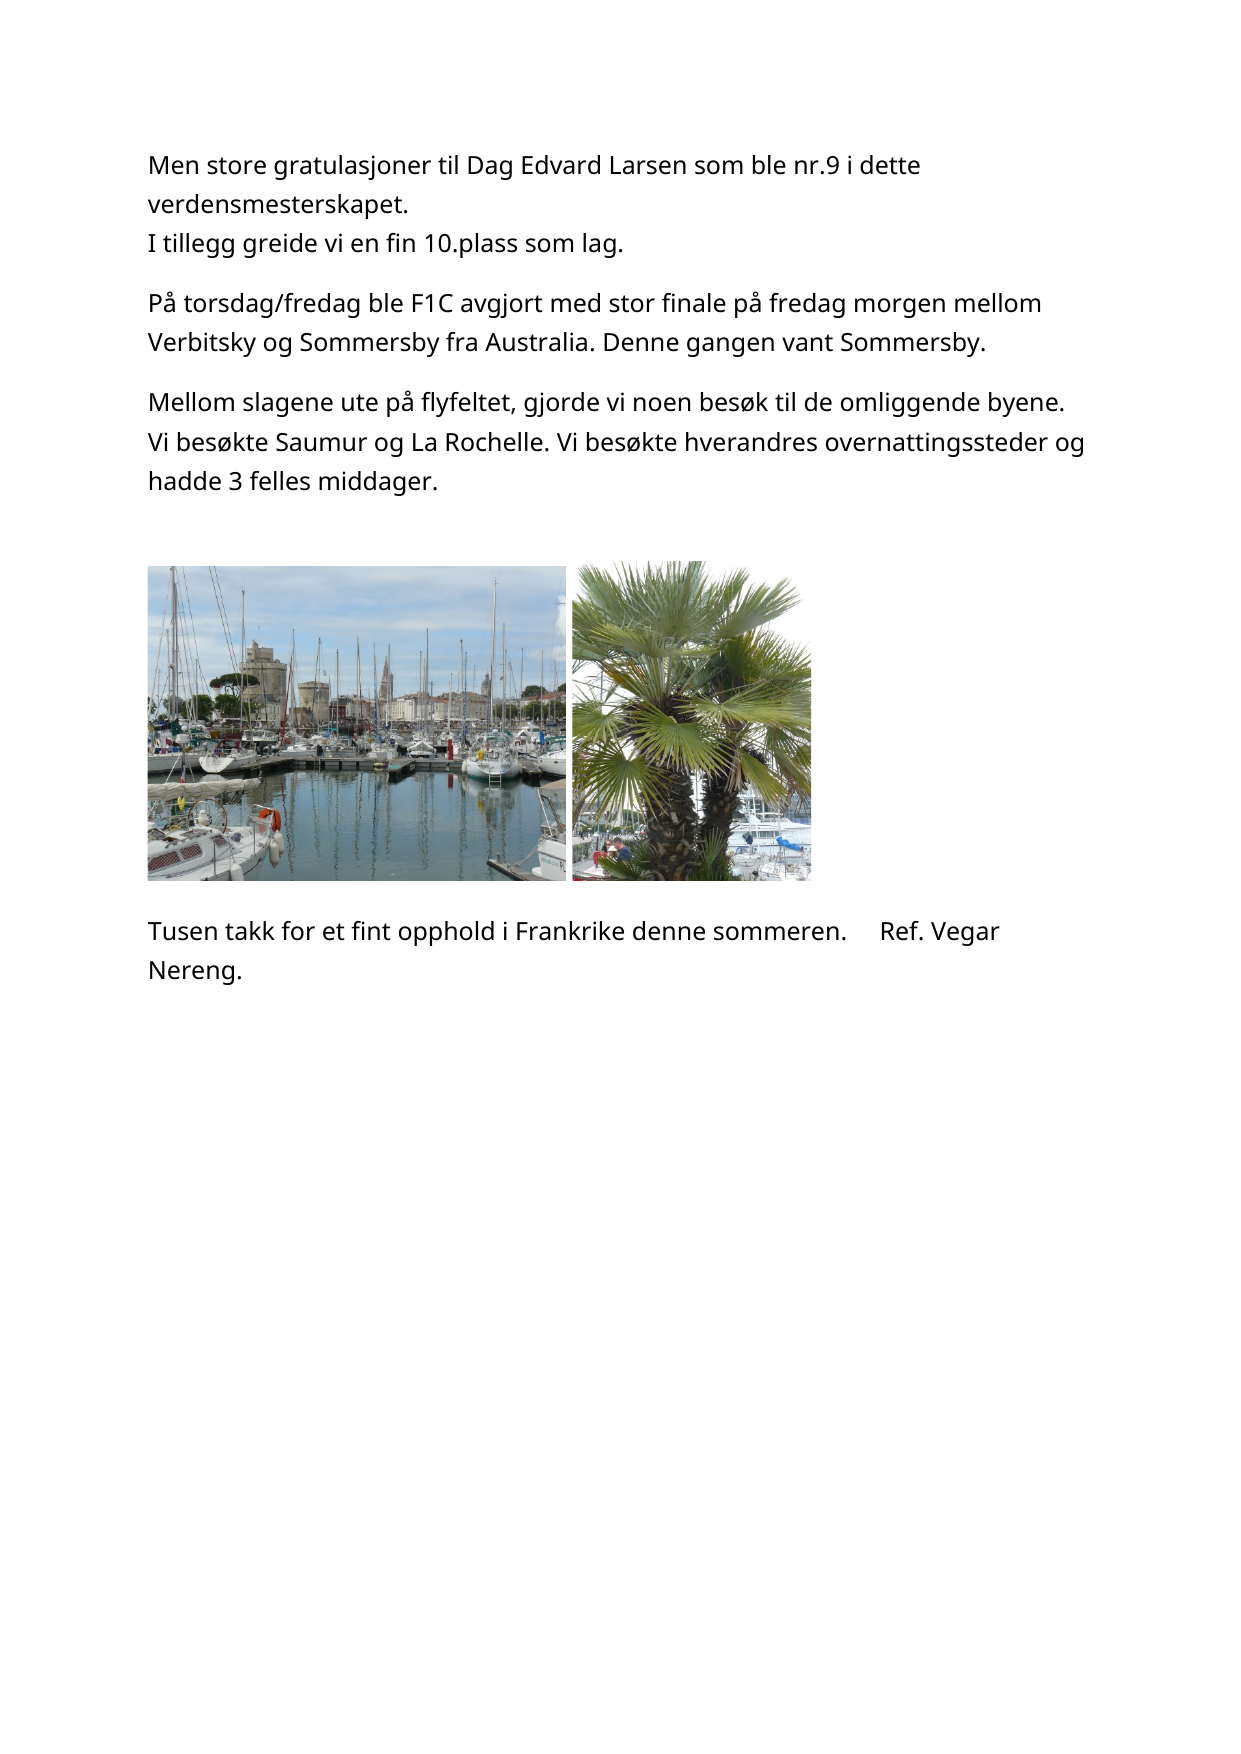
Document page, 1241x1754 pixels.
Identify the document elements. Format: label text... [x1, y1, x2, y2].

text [148, 148, 1093, 260]
picture [147, 566, 566, 881]
text Mellom slagene ute på flyfeltet, gjorde vi noen besøk til de omliggende byene. Vi besøkte Saumur og La Rochelle. Vi besøkte hverandres overnattingssteder og hadde 3 felles middager. [148, 385, 1093, 497]
text Tusen takk for et fint opphold i Frankrike denne sommeren. Ref. Vegar Nereng. [148, 914, 1093, 987]
picture [572, 561, 812, 881]
text På torsdag/fredag ble F1C avgjort med stor finale på fredag morgen mellom Verbitsky og Sommersby fra Australia. Denne gangen vant Sommersby. [148, 286, 1093, 359]
